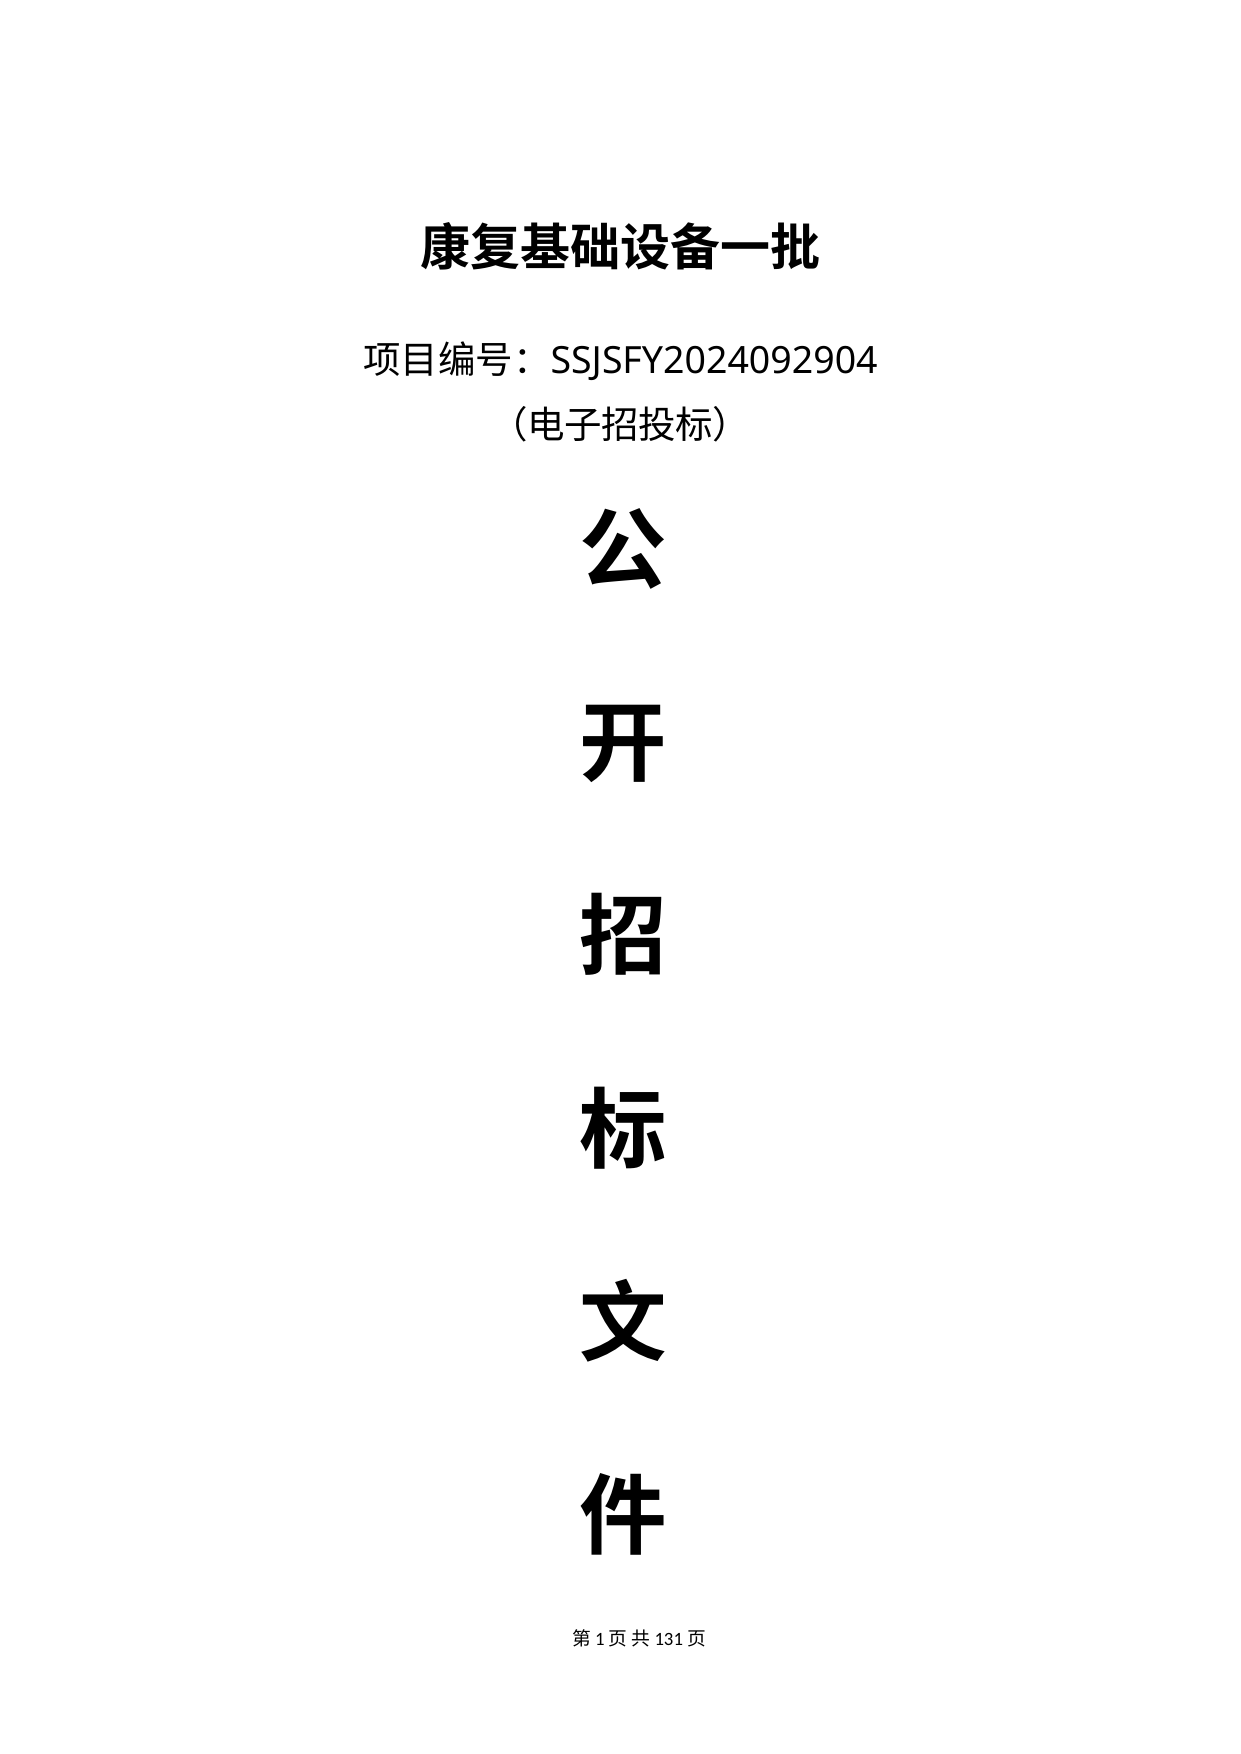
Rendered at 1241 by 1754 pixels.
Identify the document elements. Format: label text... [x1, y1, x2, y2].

text 开 [124, 671, 1122, 801]
text 公 [124, 478, 1122, 608]
text 招 [124, 864, 1122, 994]
text 项目编号：SSJSFY2024092904 [118, 324, 1122, 389]
text 件 [124, 1444, 1122, 1574]
text 文 [124, 1251, 1122, 1381]
text 康复基础设备一批 [118, 194, 1122, 292]
text 标 [124, 1058, 1122, 1188]
text （电子招投标） [118, 389, 1122, 454]
